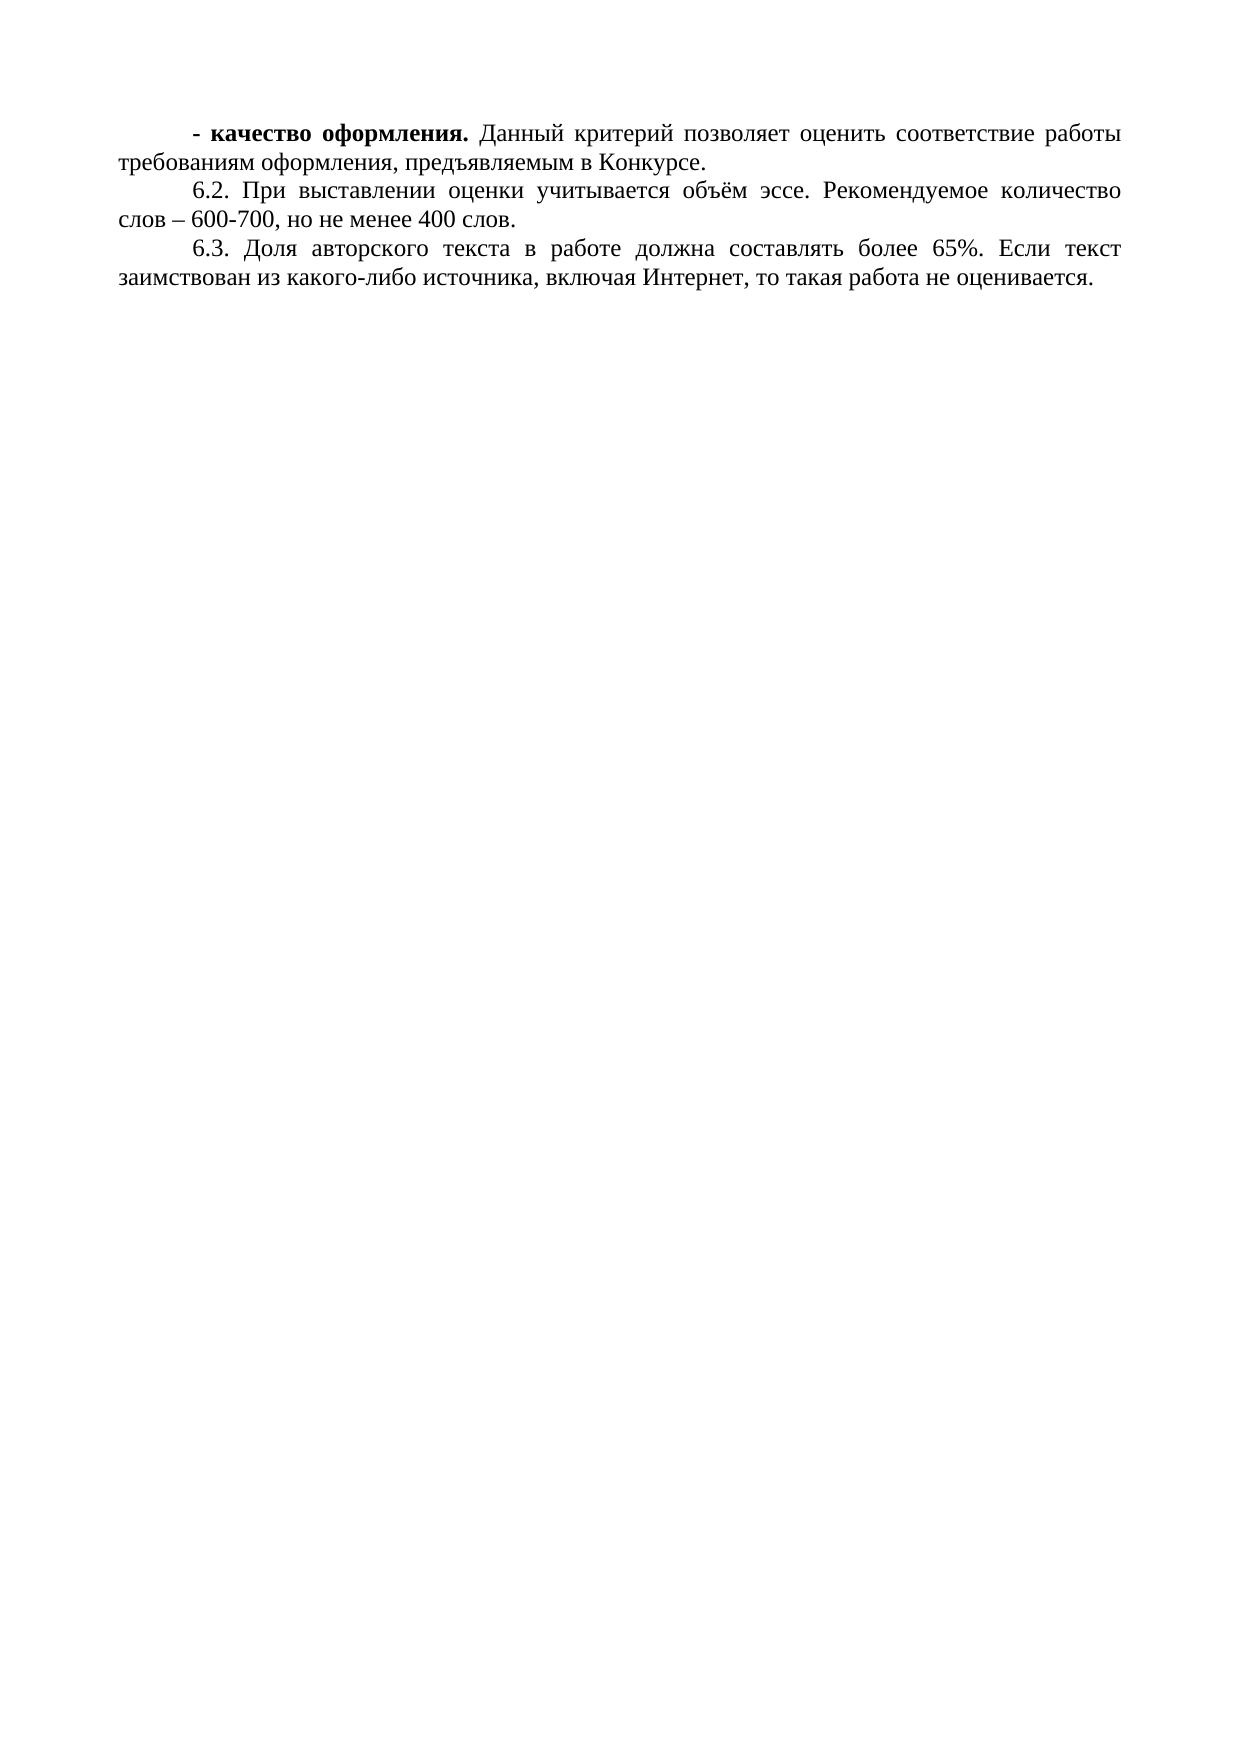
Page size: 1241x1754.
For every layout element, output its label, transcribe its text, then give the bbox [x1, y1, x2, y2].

text 6.3. Доля авторского текста в работе должна составлять более 65%. Если текст заимствован из какого-либо источника, включая Интернет, то такая работа не оценивается. [118, 233, 1122, 291]
text 6.2. При выставлении оценки учитывается объём эссе. Рекомендуемое количество слов – 600-700, но не менее 400 слов. [118, 176, 1122, 233]
text - качество оформления. Данный критерий позволяет оценить соответствие работы требованиям оформления, предъявляемым в Конкурсе. [118, 118, 1122, 176]
